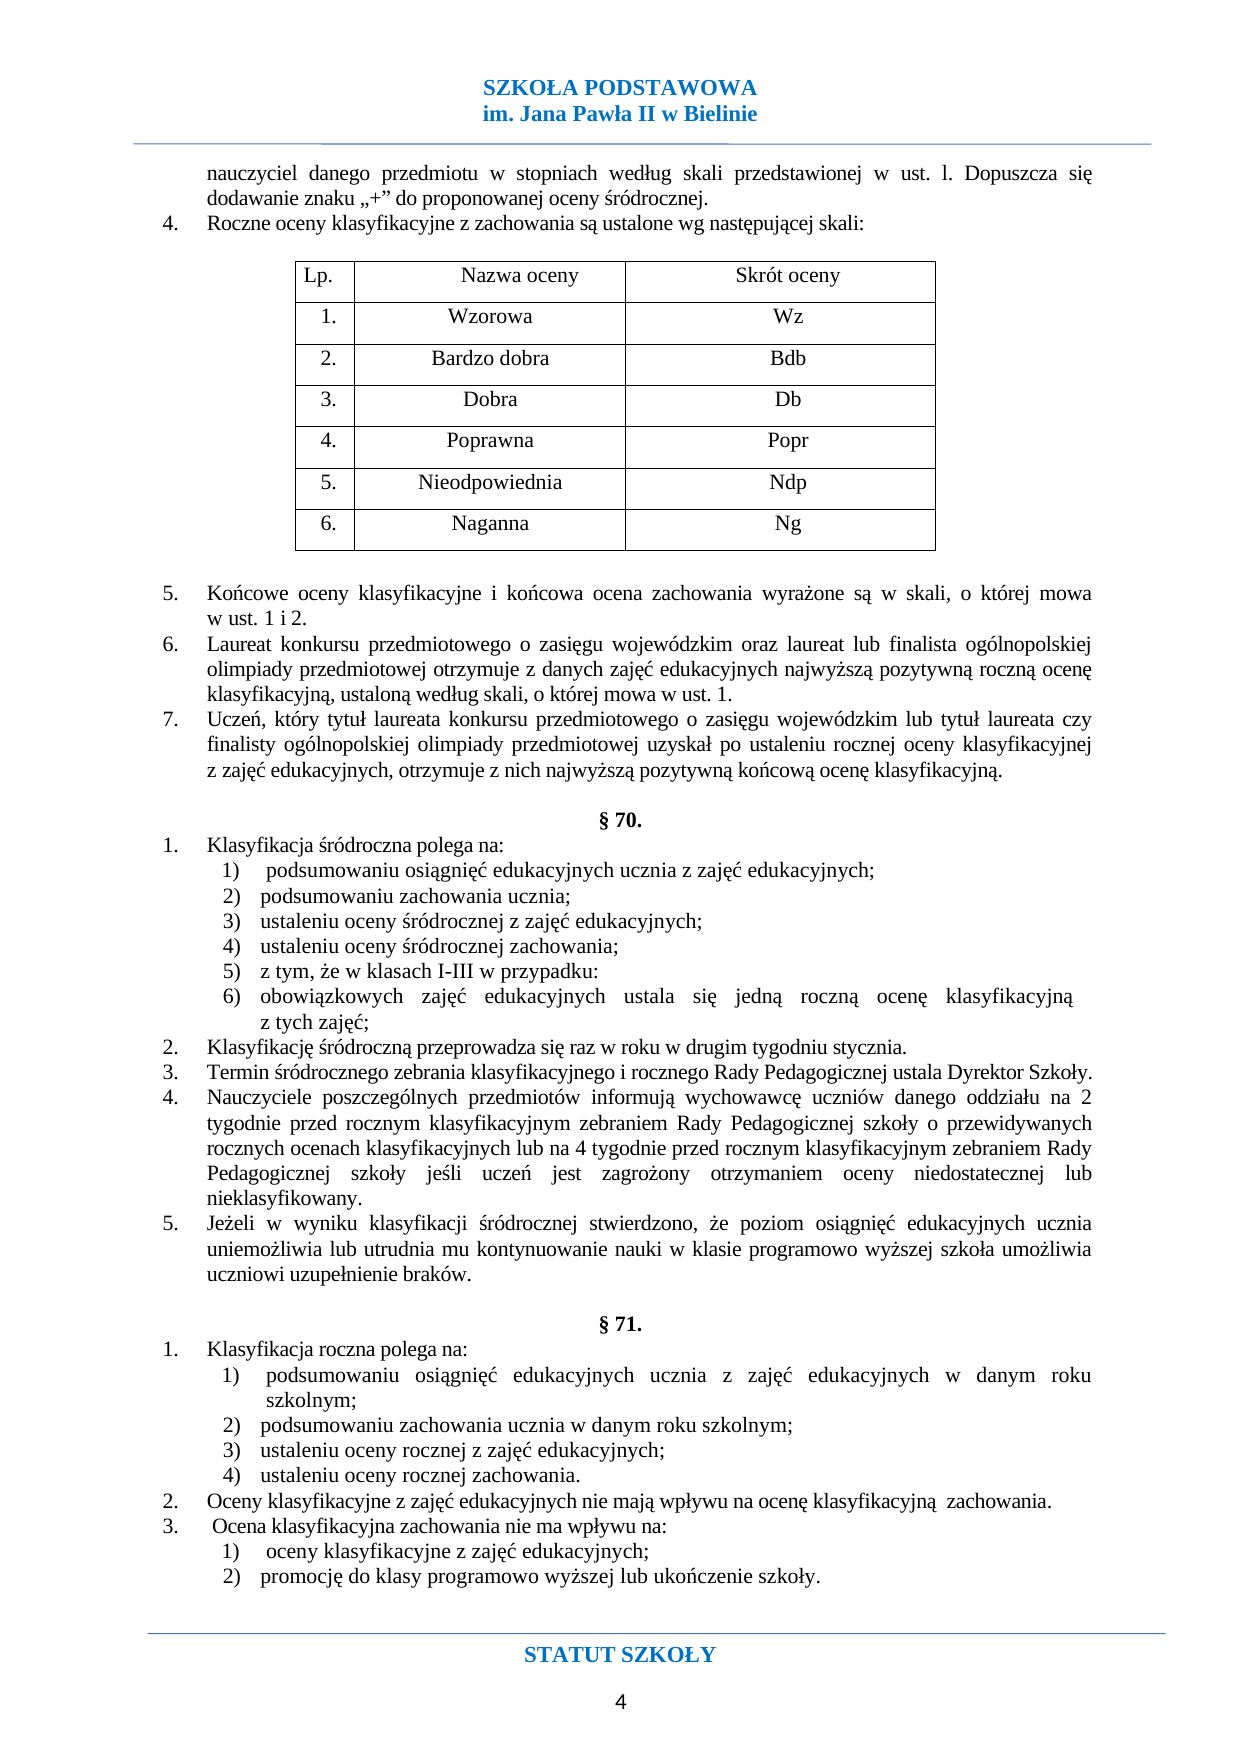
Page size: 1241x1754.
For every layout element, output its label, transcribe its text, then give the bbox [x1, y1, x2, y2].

table_header Nazwa oceny [355, 262, 625, 302]
table_cell 1. [296, 303, 354, 343]
table_cell Poprawna [355, 427, 625, 468]
text Uczeń, który tytuł laureata konkursu przedmiotowego o zasięgu wojewódzkim lub tytuł laureata czy finalisty ogólnopolskiej olimpiady przedmiotowej uzyskał po ustaleniu rocznej oceny klasyfikacyjnej z zajęć edukacyjnych, otrzymuje z nich najwyższą pozytywną końcową ocenę klasyfikacyjną. [162, 706, 1093, 782]
text z tym, że w klasach I-III w przypadku: [223, 958, 1093, 983]
table_cell Wzorowa [355, 303, 625, 343]
list podsumowaniu osiągnięć edukacyjnych ucznia z zajęć edukacyjnych w danym roku szkolnym; [221, 1362, 1093, 1412]
table_cell Wz [626, 303, 935, 343]
table_cell Bardzo dobra [355, 345, 625, 385]
text Końcowe oceny klasyfikacyjne i końcowa ocena zachowania wyrażone są w skali, o której mowa w ust. 1 i 2. [162, 580, 1093, 631]
table_cell Nieodpowiednia [355, 469, 625, 509]
text Klasyfikację śródroczną przeprowadza się raz w roku w drugim tygodniu stycznia. [162, 1034, 1093, 1059]
list Klasyfikacja śródroczna polega na: [162, 832, 1093, 857]
table_header Lp. [296, 262, 354, 302]
table_cell 5. [296, 469, 354, 509]
table_cell 6. [296, 510, 354, 550]
text ustaleniu oceny śródrocznej zachowania; [223, 933, 1093, 958]
table_cell Bdb [626, 345, 935, 385]
table_cell 4. [296, 427, 354, 468]
text Roczne oceny klasyfikacyjne z zachowania są ustalone wg następującej skali: [162, 210, 1093, 236]
table_cell Dobra [355, 386, 625, 426]
table_cell Ndp [626, 469, 935, 509]
text ustaleniu oceny rocznej zachowania. [223, 1462, 1093, 1488]
table_cell 2. [296, 345, 354, 385]
text podsumowaniu zachowania ucznia w danym roku szkolnym; [223, 1412, 1093, 1437]
list oceny klasyfikacyjne z zajęć edukacyjnych; [221, 1538, 1093, 1563]
text ustaleniu oceny rocznej z zajęć edukacyjnych; [223, 1437, 1093, 1462]
table_cell Ng [626, 510, 935, 550]
text ustaleniu oceny śródrocznej z zajęć edukacyjnych; [223, 908, 1093, 933]
table_cell Db [626, 386, 935, 426]
text § 70. [148, 807, 1093, 832]
text podsumowaniu zachowania ucznia; [223, 883, 1093, 908]
text Laureat konkursu przedmiotowego o zasięgu wojewódzkim oraz laureat lub finalista ogólnopolskiej olimpiady przedmiotowej otrzymuje z danych zajęć edukacyjnych najwyższą pozytywną roczną ocenę klasyfikacyjną, ustaloną według skali, o której mowa w ust. 1. [162, 631, 1093, 706]
text Oceny klasyfikacyjne z zajęć edukacyjnych nie mają wpływu na ocenę klasyfikacyjną zachowania. [162, 1488, 1093, 1513]
text Nauczyciele poszczególnych przedmiotów informują wychowawcę uczniów danego oddziału na 2 tygodnie przed rocznym klasyfikacyjnym zebraniem Rady Pedagogicznej szkoły o przewidywanych rocznych ocenach klasyfikacyjnych lub na 4 tygodnie przed rocznym klasyfikacyjnym zebraniem Rady Pedagogicznej szkoły jeśli uczeń jest zagrożony otrzymaniem oceny niedostatecznej lub nieklasyfikowany. [162, 1084, 1093, 1210]
text Termin śródrocznego zebrania klasyfikacyjnego i rocznego Rady Pedagogicznej ustala Dyrektor Szkoły. [162, 1059, 1093, 1084]
text Jeżeli w wyniku klasyfikacji śródrocznej stwierdzono, że poziom osiągnięć edukacyjnych ucznia uniemożliwia lub utrudnia mu kontynuowanie nauki w klasie programowo wyższej szkoła umożliwia uczniowi uzupełnienie braków. [162, 1210, 1093, 1286]
table_cell Popr [626, 427, 935, 468]
text Ocena klasyfikacyjna zachowania nie ma wpływu na: [162, 1513, 1093, 1538]
text promocję do klasy programowo wyższej lub ukończenie szkoły. [223, 1563, 1093, 1588]
list Klasyfikacja roczna polega na: [162, 1336, 1093, 1362]
text obowiązkowych zajęć edukacyjnych ustala się jedną roczną ocenę klasyfikacyjną z tych zajęć; [223, 983, 1093, 1034]
text § 71. [148, 1311, 1093, 1336]
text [162, 160, 1093, 210]
table_header Skrót oceny [626, 262, 935, 302]
list podsumowaniu osiągnięć edukacyjnych ucznia z zajęć edukacyjnych; [221, 857, 1093, 883]
table_cell Naganna [355, 510, 625, 550]
table_cell 3. [296, 386, 354, 426]
